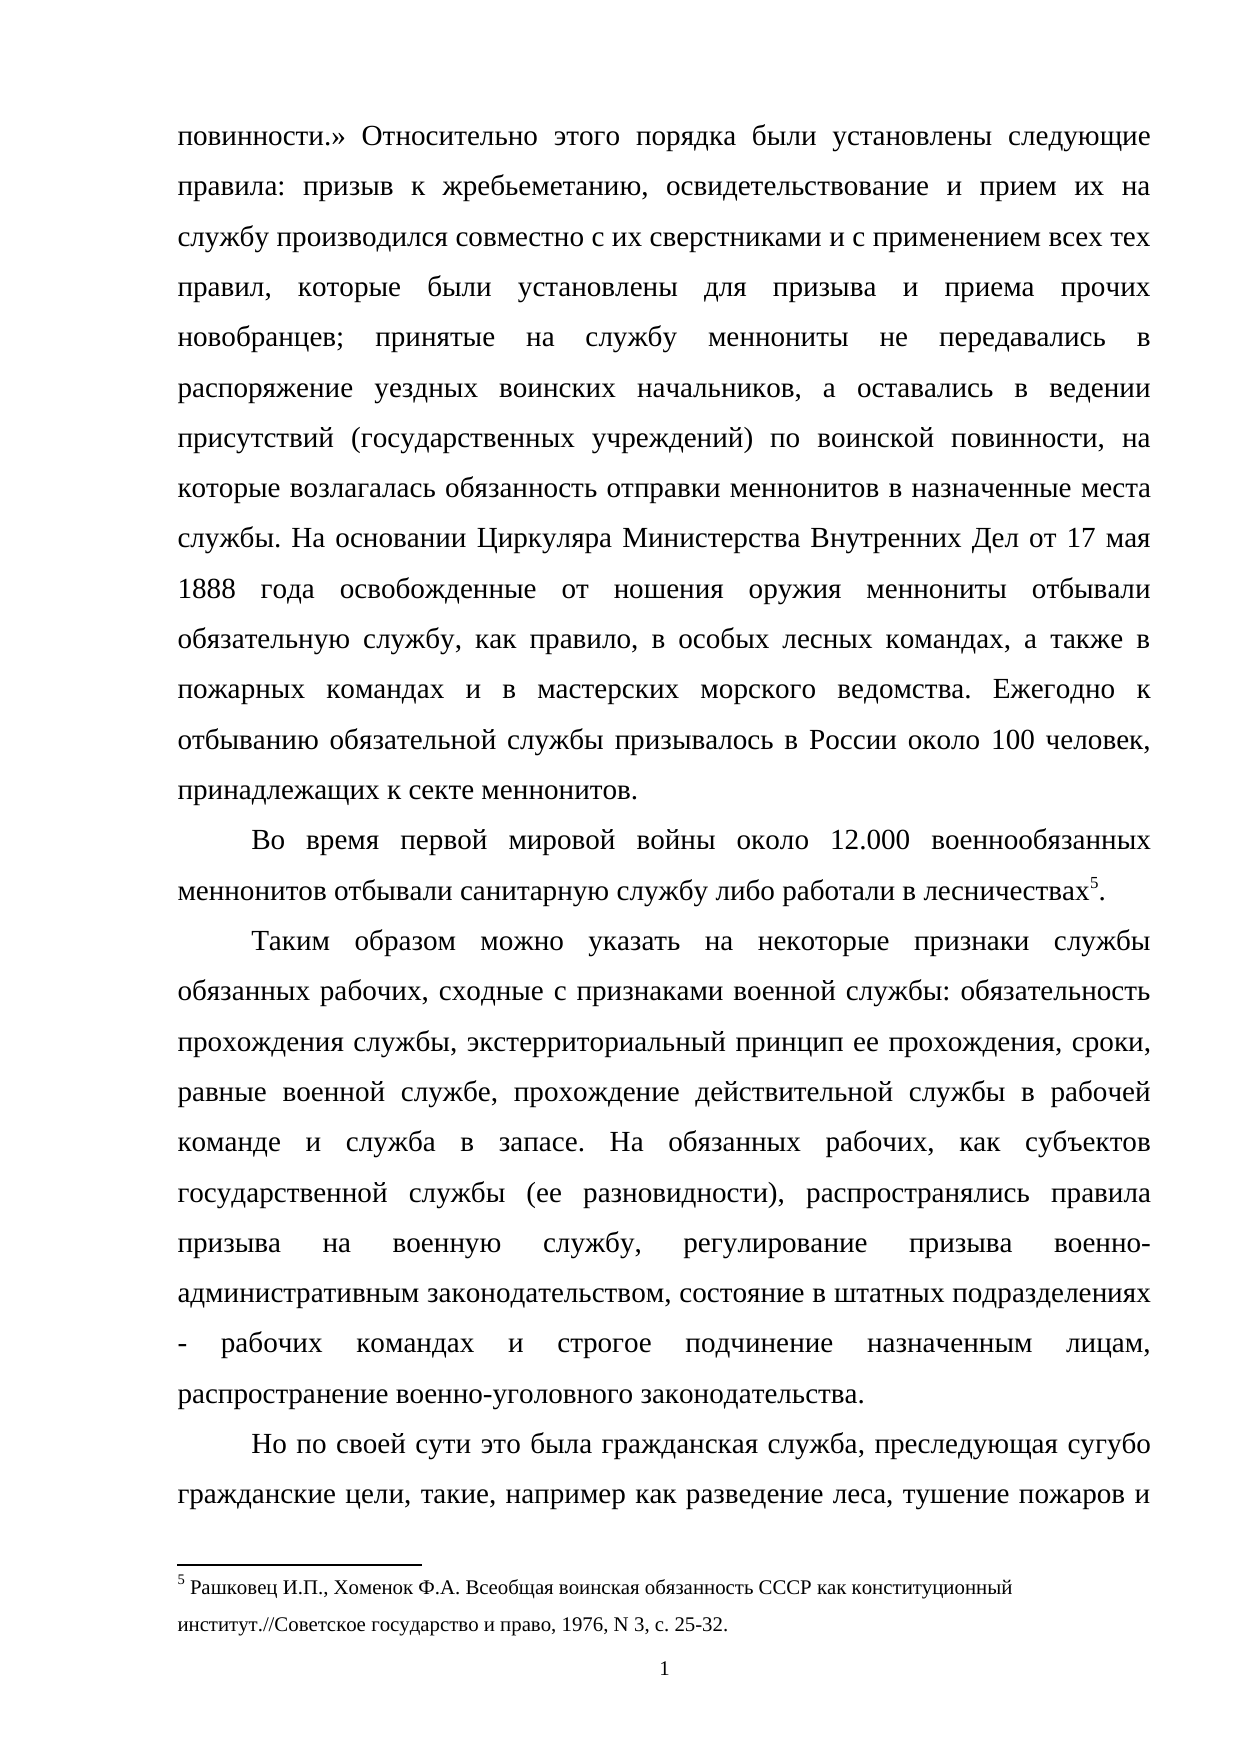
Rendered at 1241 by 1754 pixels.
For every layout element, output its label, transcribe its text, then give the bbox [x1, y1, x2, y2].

text Таким образом можно указать на некоторые признаки службы обязанных рабочих, сходные с признаками военной службы: обязательность прохождения службы, экстерриториальный принцип ее прохождения, сроки, равные военной службе, прохождение действительной службы в рабочей команде и служба в запасе. На обязанных рабочих, как субъектов государственной службы (ее разновидности), распространялись правила призыва на военную службу, регулирование призыва военно-административным законодательством, состояние в штатных подразделениях - рабочих командах и строгое подчинение назначенным лицам, распространение военно-уголовного законодательства. [177, 923, 1152, 1409]
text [177, 1426, 1152, 1510]
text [177, 118, 1152, 806]
text Во время первой мировой войны около 12.000 военнообязанных меннонитов отбывали санитарную службу либо работали в лесничествах. [177, 822, 1152, 906]
